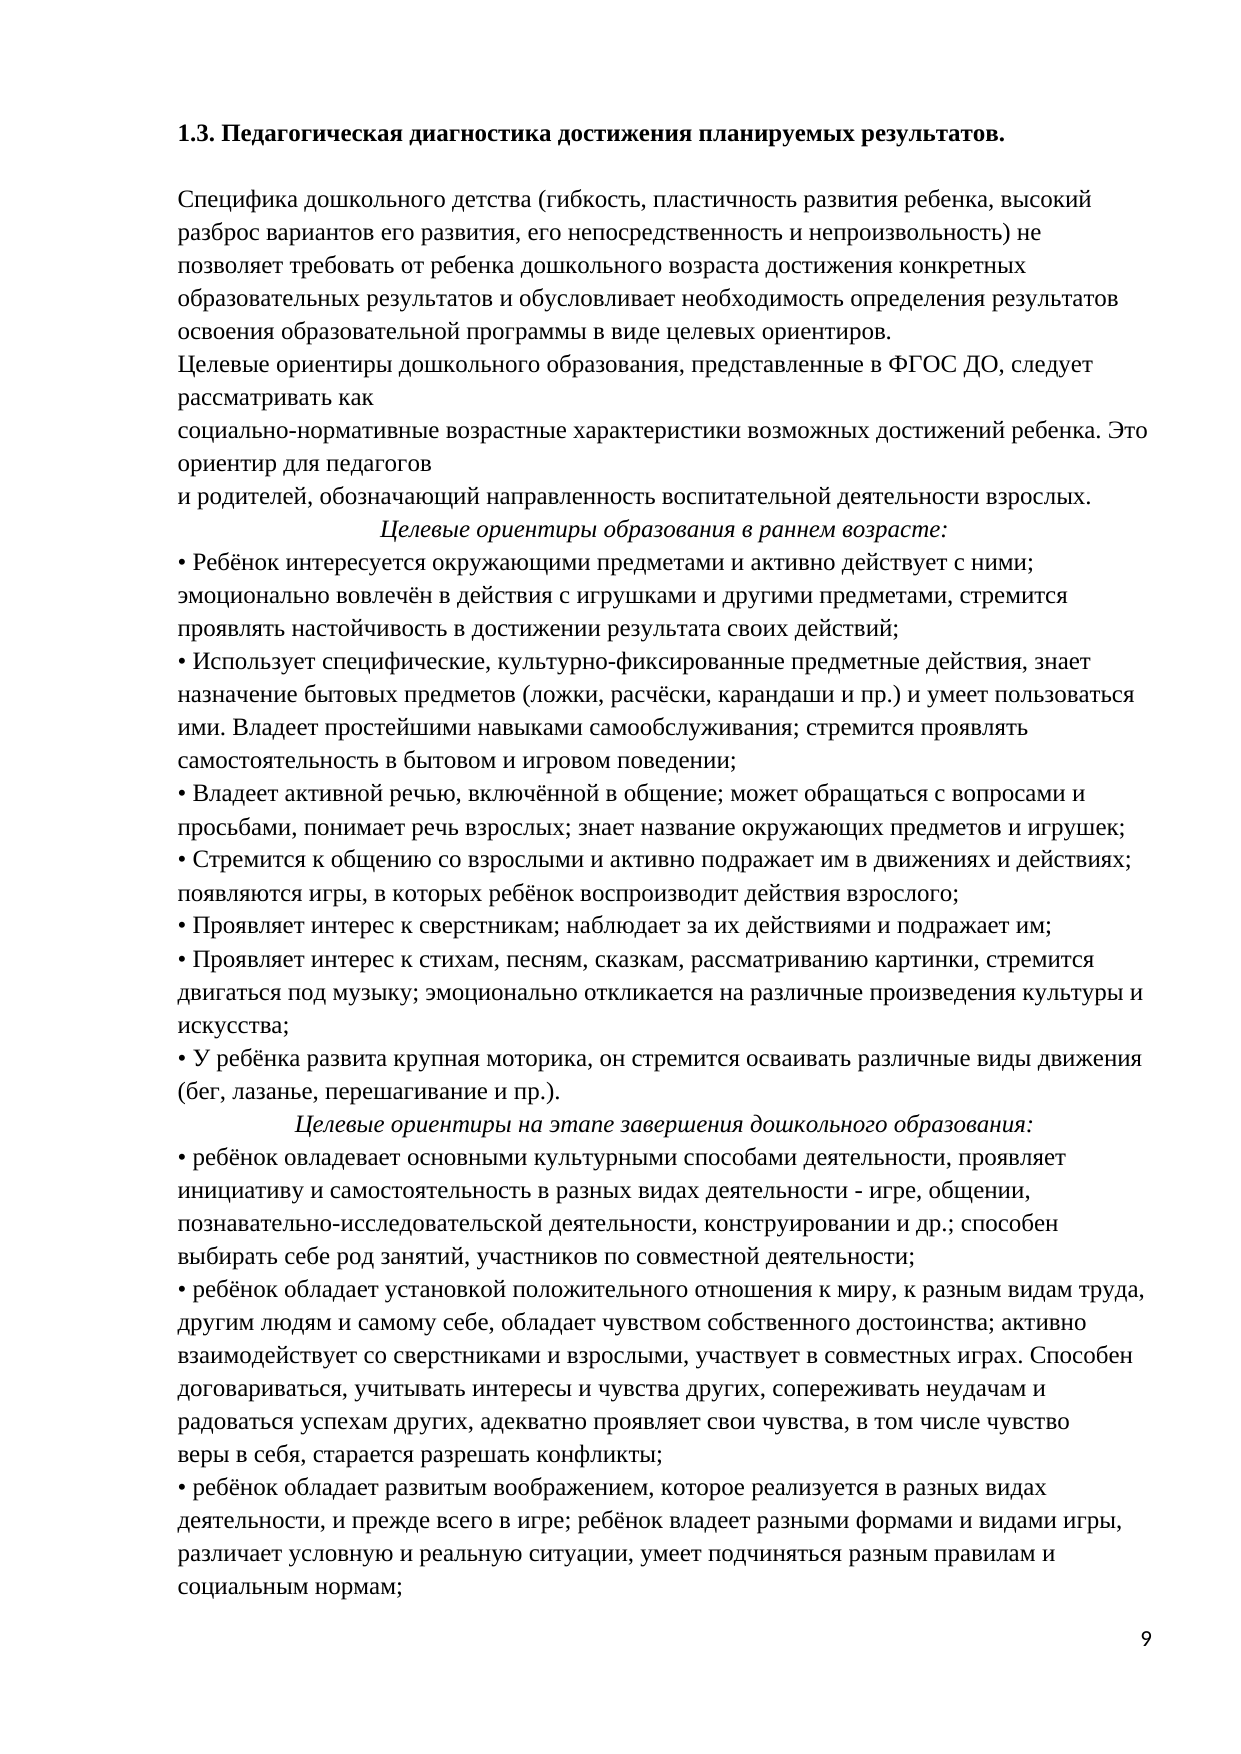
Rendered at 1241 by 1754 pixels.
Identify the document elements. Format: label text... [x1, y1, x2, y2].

text Целевые ориентиры образования в раннем возрасте: [177, 514, 1152, 543]
text • Проявляет интерес к стихам, песням, сказкам, рассматриванию картинки, стремится двигаться под музыку; эмоционально откликается на различные произведения культуры и искусства; [177, 944, 1152, 1038]
text • Владеет активной речью, включённой в общение; может обращаться с вопросами и просьбами, понимает речь взрослых; знает название окружающих предметов и игрушек; [177, 778, 1152, 840]
text веры в себя, старается разрешать конфликты; [177, 1439, 1152, 1468]
text Целевые ориентиры на этапе завершения дошкольного образования: [177, 1109, 1152, 1137]
text • ребёнок обладает установкой положительного отношения к миру, к разным видам труда, другим людям и самому себе, обладает чувством собственного достоинства; активно взаимодействует со сверстниками и взрослыми, участвует в совместных играх. Способен договариваться, учитывать интересы и чувства других, сопереживать неудачам и радоваться успехам других, адекватно проявляет свои чувства, в том числе чувство [177, 1274, 1152, 1435]
text 1.3. Педагогическая диагностика достижения планируемых результатов. [177, 118, 1152, 147]
text Специфика дошкольного детства (гибкость, пластичность развития ребенка, высокий разброс вариантов его развития, его непосредственность и непроизвольность) не позволяет требовать от ребенка дошкольного возраста достижения конкретных образовательных результатов и обусловливает необходимость определения результатов освоения образовательной программы в виде целевых ориентиров. [177, 184, 1152, 345]
text • Стремится к общению со взрослыми и активно подражает им в движениях и действиях; появляются игры, в которых ребёнок воспроизводит действия взрослого; [177, 844, 1152, 906]
text социально-нормативные возрастные характеристики возможных достижений ребенка. Это ориентир для педагогов [177, 415, 1152, 477]
text • Ребёнок интересуется окружающими предметами и активно действует с ними; эмоционально вовлечён в действия с игрушками и другими предметами, стремится проявлять настойчивость в достижении результата своих действий; [177, 547, 1152, 642]
text • Использует специфические, культурно-фиксированные предметные действия, знает назначение бытовых предметов (ложки, расчёски, карандаши и пр.) и умеет пользоваться ими. Владеет простейшими навыками самообслуживания; стремится проявлять самостоятельность в бытовом и игровом поведении; [177, 646, 1152, 774]
text • ребёнок обладает развитым воображением, которое реализуется в разных видах деятельности, и прежде всего в игре; ребёнок владеет разными формами и видами игры, различает условную и реальную ситуации, умеет подчиняться разным правилам и социальным нормам; [177, 1472, 1152, 1600]
text • ребёнок овладевает основными культурными способами деятельности, проявляет инициативу и самостоятельность в разных видах деятельности - игре, общении, познавательно-исследовательской деятельности, конструировании и др.; способен выбирать себе род занятий, участников по совместной деятельности; [177, 1142, 1152, 1269]
text • Проявляет интерес к сверстникам; наблюдает за их действиями и подражает им; [177, 911, 1152, 939]
text • У ребёнка развита крупная моторика, он стремится осваивать различные виды движения (бег, лазанье, перешагивание и пр.). [177, 1043, 1152, 1104]
text Целевые ориентиры дошкольного образования, представленные в ФГОС ДО, следует рассматривать как [177, 349, 1152, 411]
text и родителей, обозначающий направленность воспитательной деятельности взрослых. [177, 481, 1152, 510]
